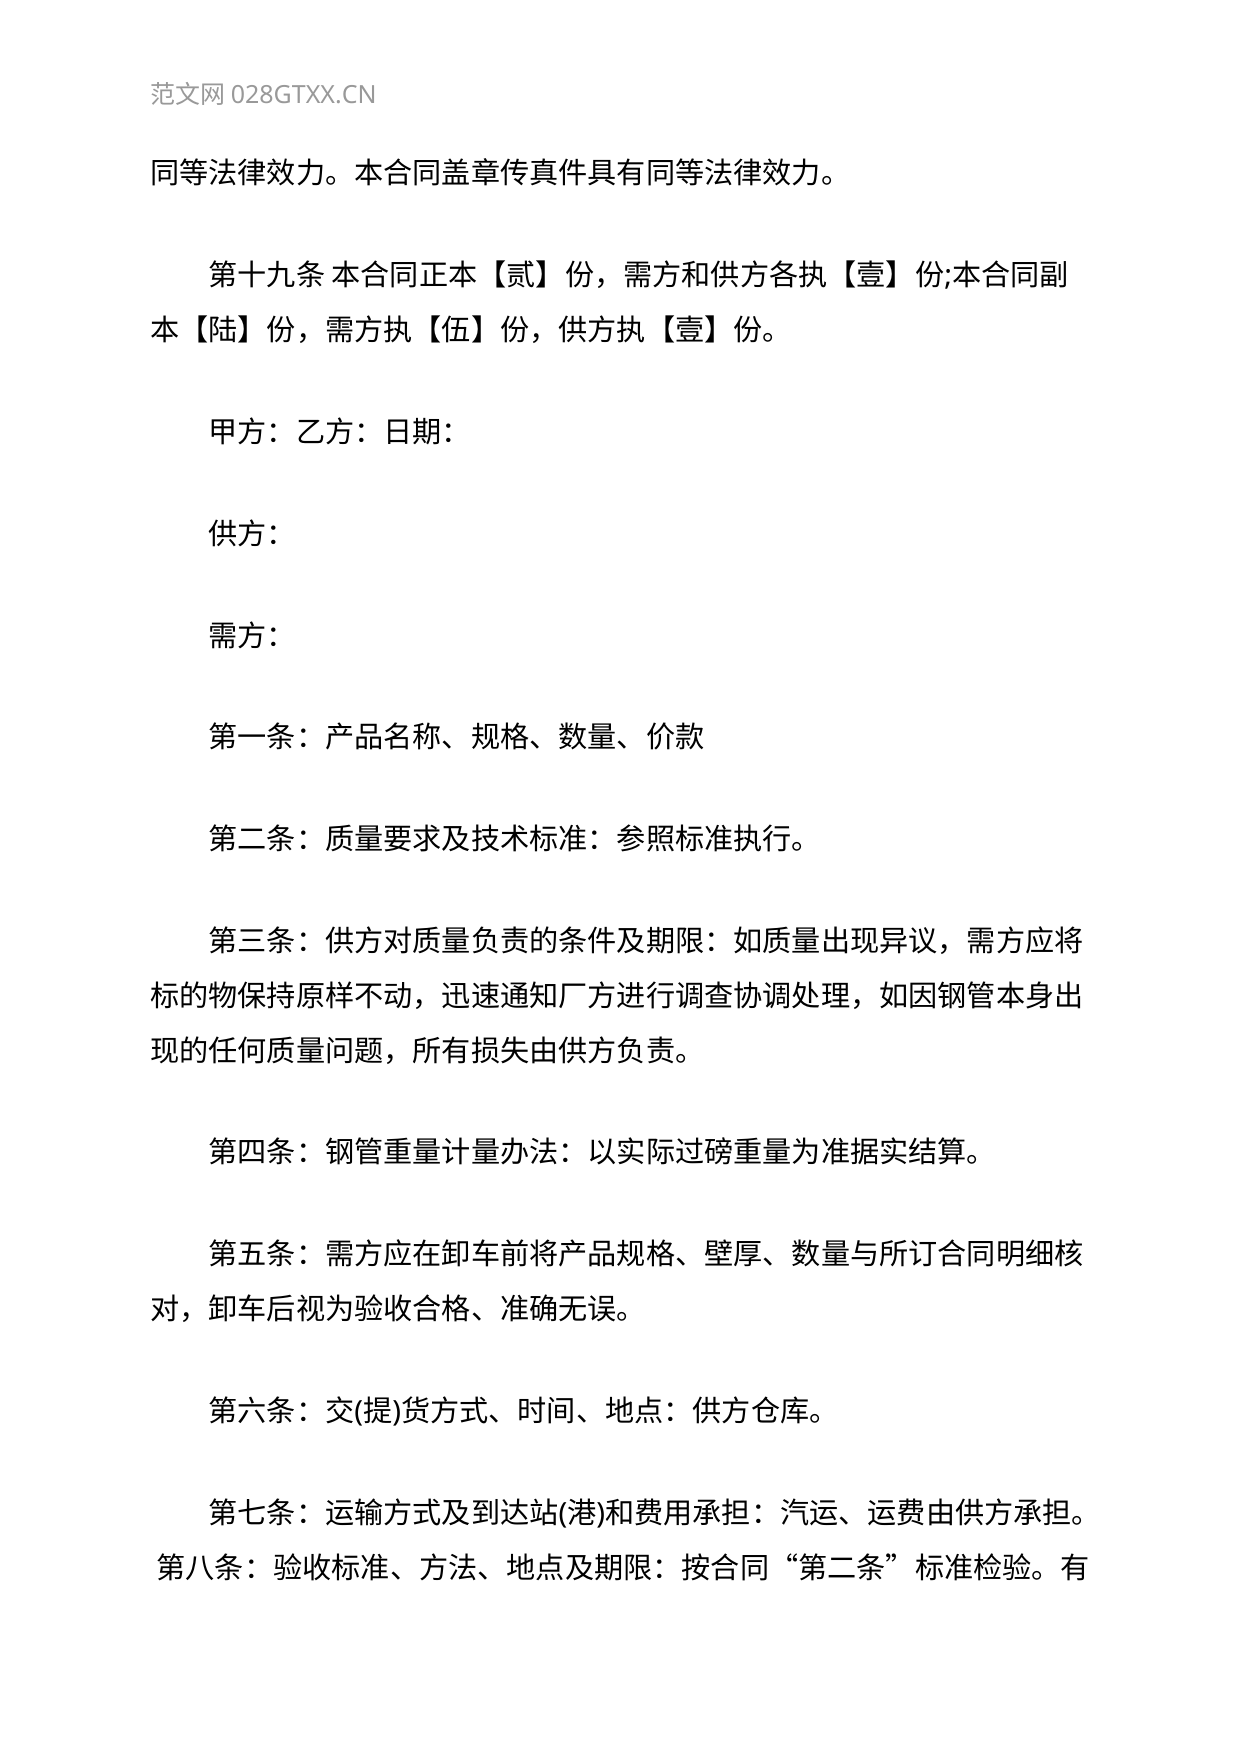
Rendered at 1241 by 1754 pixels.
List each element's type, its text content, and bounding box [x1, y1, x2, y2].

text 第六条：交(提)货方式、时间、地点：供方仓库。 [150, 1387, 1090, 1430]
text 第三条：供方对质量负责的条件及期限：如质量出现异议，需方应将标的物保持原样不动，迅速通知厂方进行调查协调处理，如因钢管本身出现的任何质量问题，所有损失由供方负责。 [150, 917, 1090, 1069]
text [150, 1489, 1090, 1587]
text 第五条：需方应在卸车前将产品规格、壁厚、数量与所订合同明细核对，卸车后视为验收合格、准确无误。 [150, 1231, 1090, 1328]
text 第二条：质量要求及技术标准：参照标准执行。 [150, 816, 1090, 858]
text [150, 150, 1090, 192]
text 第四条：钢管重量计量办法：以实际过磅重量为准据实结算。 [150, 1129, 1090, 1171]
text 需方： [150, 612, 1090, 654]
text 甲方：乙方：日期： [150, 408, 1090, 451]
text 第十九条 本合同正本【贰】份，需方和供方各执【壹】份;本合同副本【陆】份，需方执【伍】份，供方执【壹】份。 [150, 252, 1090, 349]
text 供方： [150, 510, 1090, 553]
text 第一条：产品名称、规格、数量、价款 [150, 714, 1090, 756]
